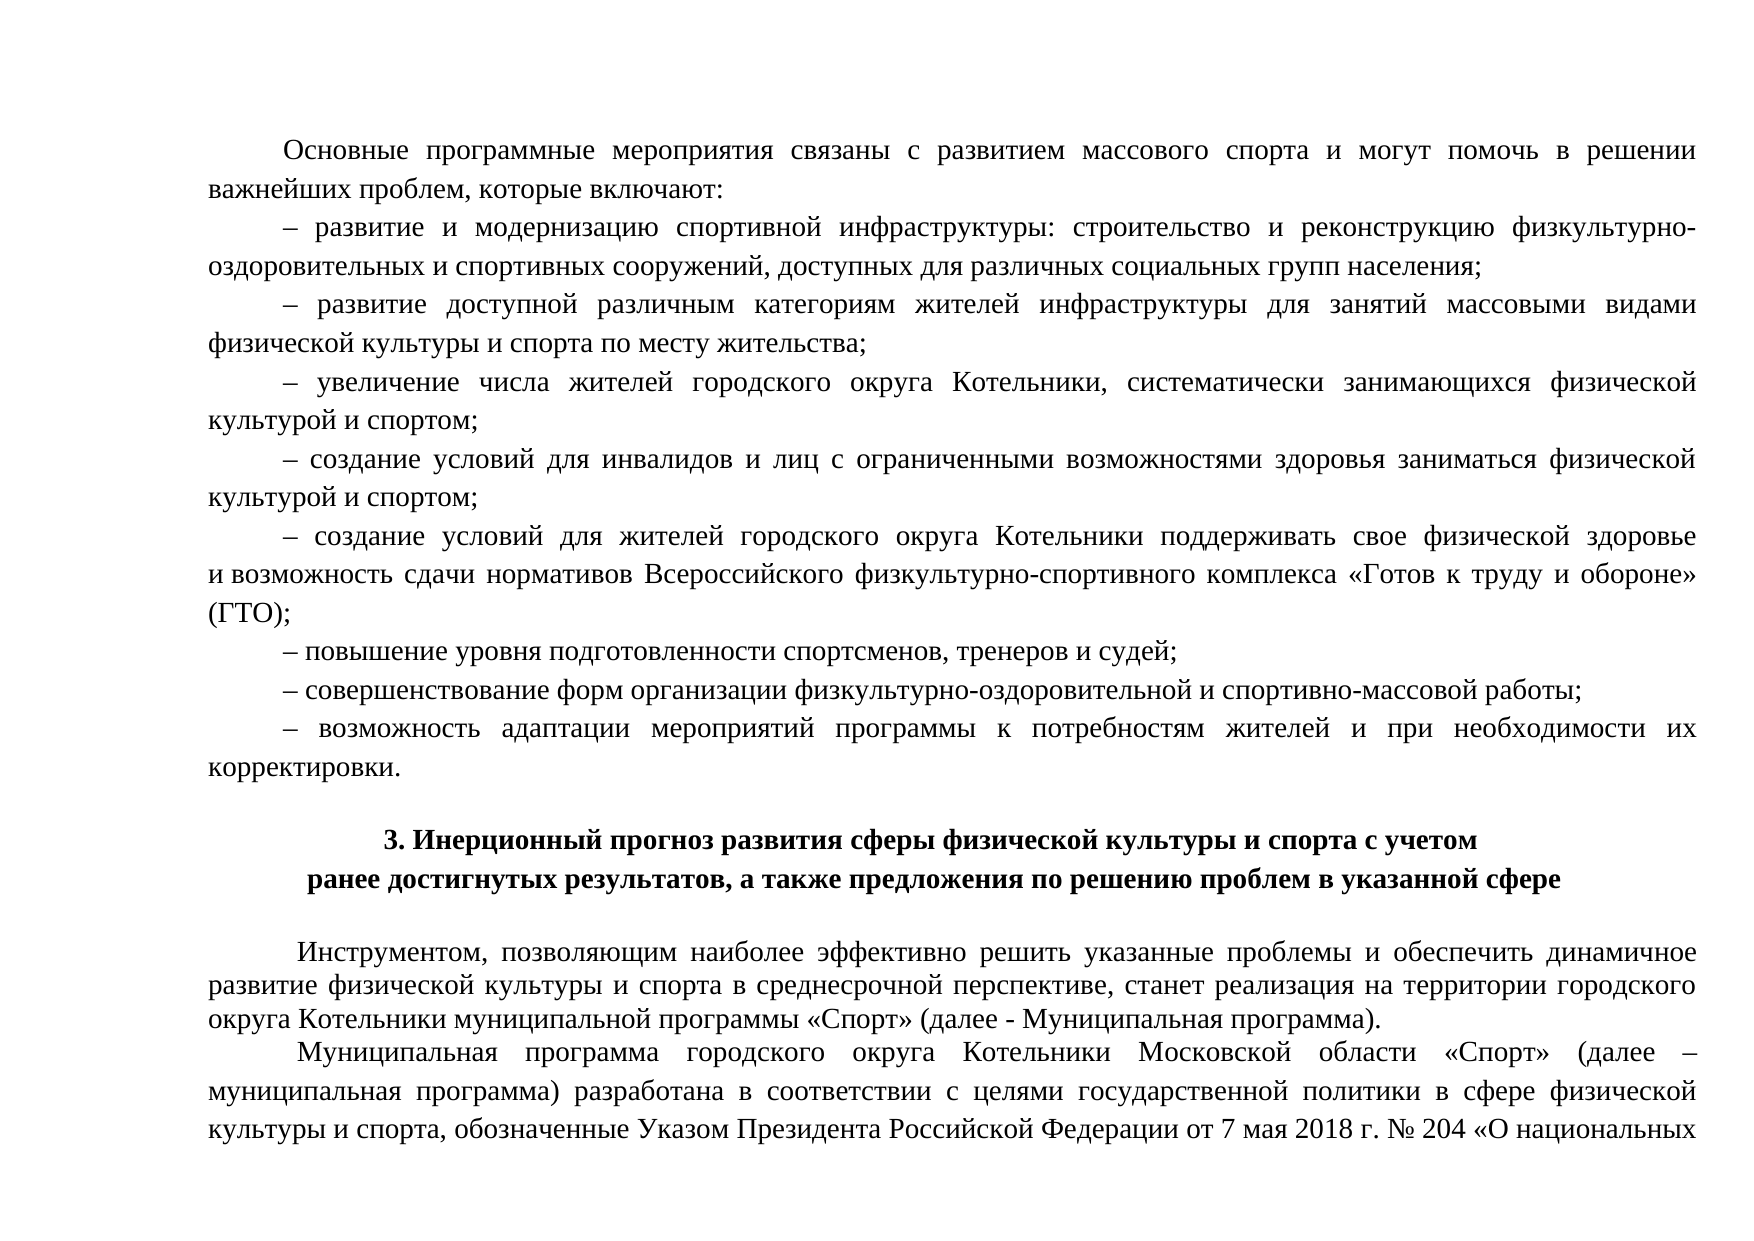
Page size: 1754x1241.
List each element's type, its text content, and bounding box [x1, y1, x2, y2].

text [208, 1034, 1698, 1145]
text 3. Инерционный прогноз развития сферы физической культуры и спорта с учетом ранее достигнутых результатов, а также предложения по решению проблем в указанной сфере [170, 822, 1698, 894]
text – повышение уровня подготовленности спортсменов, тренеров и судей; [208, 633, 1698, 667]
text – развитие и модернизацию спортивной инфраструктуры: строительство и реконструкцию физкультурно-оздоровительных и спортивных сооружений, доступных для различных социальных групп населения; [208, 209, 1698, 282]
text – совершенствование форм организации физкультурно-оздоровительной и спортивно-массовой работы; [208, 672, 1698, 706]
text – увеличение числа жителей городского округа Котельники, систематически занимающихся физической культурой и спортом; [208, 364, 1698, 436]
text – возможность адаптации мероприятий программы к потребностям жителей и при необходимости их корректировки. [208, 711, 1698, 783]
text Основные программные мероприятия связаны с развитием массового спорта и могут помочь в решении важнейших проблем, которые включают: [208, 132, 1698, 204]
text – создание условий для инвалидов и лиц с ограниченными возможностями здоровья заниматься физической культурой и спортом; [208, 441, 1698, 513]
text Инструментом, позволяющим наиболее эффективно решить указанные проблемы и обеспечить динамичное развитие физической культуры и спорта в среднесрочной перспективе, станет реализация на территории городского округа Котельники муниципальной программы «Спорт» (далее - Муниципальная программа). [208, 934, 1698, 1034]
text – создание условий для жителей городского округа Котельники поддерживать свое физической здоровье и возможность сдачи нормативов Всероссийского физкультурно-спортивного комплекса «Готов к труду и обороне» (ГТО); [208, 518, 1698, 628]
text – развитие доступной различным категориям жителей инфраструктуры для занятий массовыми видами физической культуры и спорта по месту жительства; [208, 287, 1698, 359]
